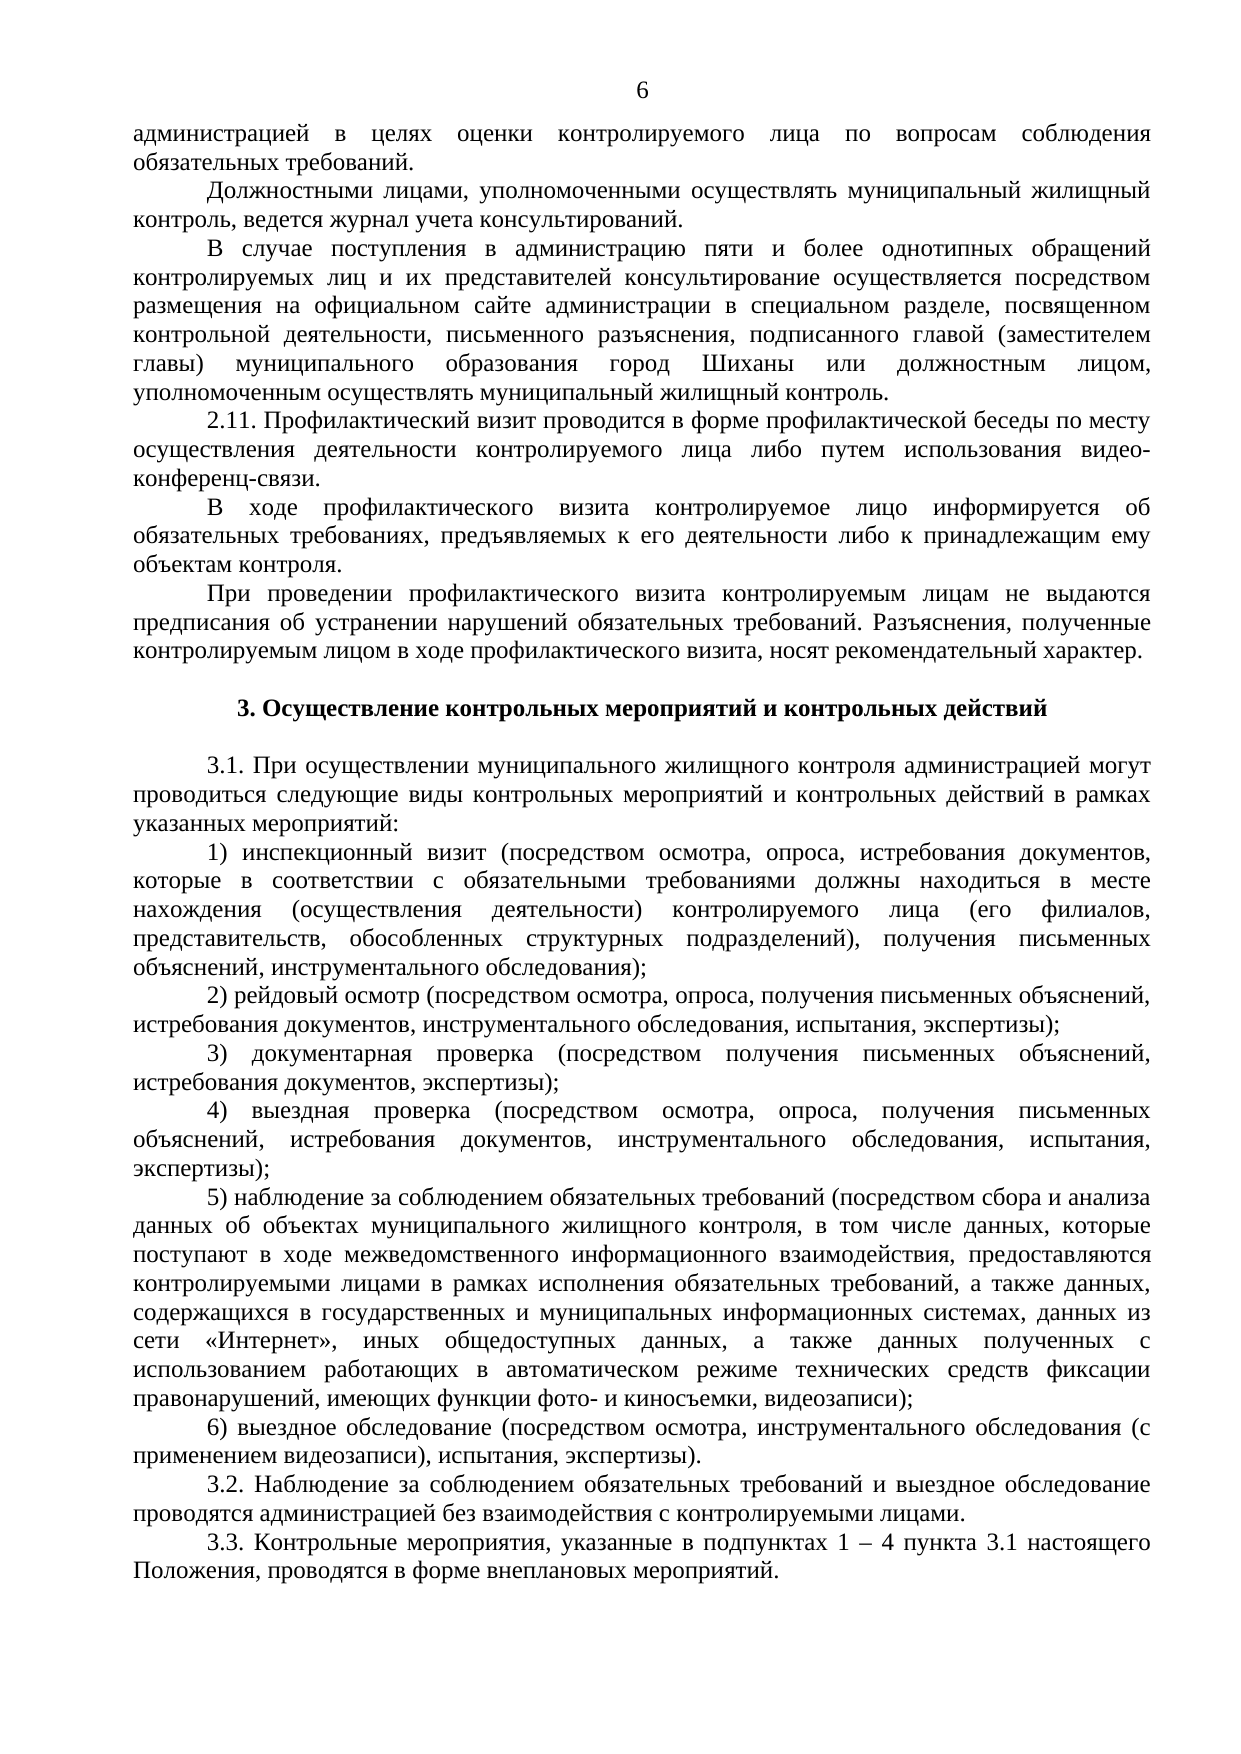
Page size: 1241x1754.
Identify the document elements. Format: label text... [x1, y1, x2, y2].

text 3. Осуществление контрольных мероприятий и контрольных действий [133, 693, 1152, 722]
text 1) инспекционный визит (посредством осмотра, опроса, истребования документов, которые в соответствии с обязательными требованиями должны находиться в месте нахождения (осуществления деятельности) контролируемого лица (его филиалов, представительств, обособленных структурных подразделений), получения письменных объяснений, инструментального обследования); [133, 837, 1152, 981]
text 3.1. При осуществлении муниципального жилищного контроля администрацией могут проводиться следующие виды контрольных мероприятий и контрольных действий в рамках указанных мероприятий: [133, 751, 1152, 837]
text 6) выездное обследование (посредством осмотра, инструментального обследования (с применением видеозаписи), испытания, экспертизы). [133, 1412, 1152, 1469]
text 3.3. Контрольные мероприятия, указанные в подпунктах 1 – 4 пункта 3.1 настоящего Положения, проводятся в форме внеплановых мероприятий. [133, 1527, 1152, 1584]
text При проведении профилактического визита контролируемым лицам не выдаются предписания об устранении нарушений обязательных требований. Разъяснения, полученные контролируемым лицом в ходе профилактического визита, носят рекомендательный характер. [133, 578, 1152, 664]
text 2.11. Профилактический визит проводится в форме профилактической беседы по месту осуществления деятельности контролируемого лица либо путем использования видео-конференц-связи. [133, 406, 1152, 492]
text 4) выездная проверка (посредством осмотра, опроса, получения письменных объяснений, истребования документов, инструментального обследования, испытания, экспертизы); [133, 1096, 1152, 1182]
text 3) документарная проверка (посредством получения письменных объяснений, истребования документов, экспертизы); [133, 1038, 1152, 1096]
text 2) рейдовый осмотр (посредством осмотра, опроса, получения письменных объяснений, истребования документов, инструментального обследования, испытания, экспертизы); [133, 981, 1152, 1038]
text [133, 118, 1152, 176]
text 3.2. Наблюдение за соблюдением обязательных требований и выездное обследование проводятся администрацией без взаимодействия с контролируемыми лицами. [133, 1469, 1152, 1527]
text В случае поступления в администрацию пяти и более однотипных обращений контролируемых лиц и их представителей консультирование осуществляется посредством размещения на официальном сайте администрации в специальном разделе, посвященном контрольной деятельности, письменного разъяснения, подписанного главой (заместителем главы) муниципального образования город Шиханы или должностным лицом, уполномоченным осуществлять муниципальный жилищный контроль. [133, 233, 1152, 406]
text В ходе профилактического визита контролируемое лицо информируется об обязательных требованиях, предъявляемых к его деятельности либо к принадлежащим ему объектам контроля. [133, 492, 1152, 578]
text Должностными лицами, уполномоченными осуществлять муниципальный жилищный контроль, ведется журнал учета консультирований. [133, 176, 1152, 233]
text 5) наблюдение за соблюдением обязательных требований (посредством сбора и анализа данных об объектах муниципального жилищного контроля, в том числе данных, которые поступают в ходе межведомственного информационного взаимодействия, предоставляются контролируемыми лицами в рамках исполнения обязательных требований, а также данных, содержащихся в государственных и муниципальных информационных системах, данных из сети «Интернет», иных общедоступных данных, а также данных полученных с использованием работающих в автоматическом режиме технических средств фиксации правонарушений, имеющих функции фото- и киносъемки, видеозаписи); [133, 1182, 1152, 1268]
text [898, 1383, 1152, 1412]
